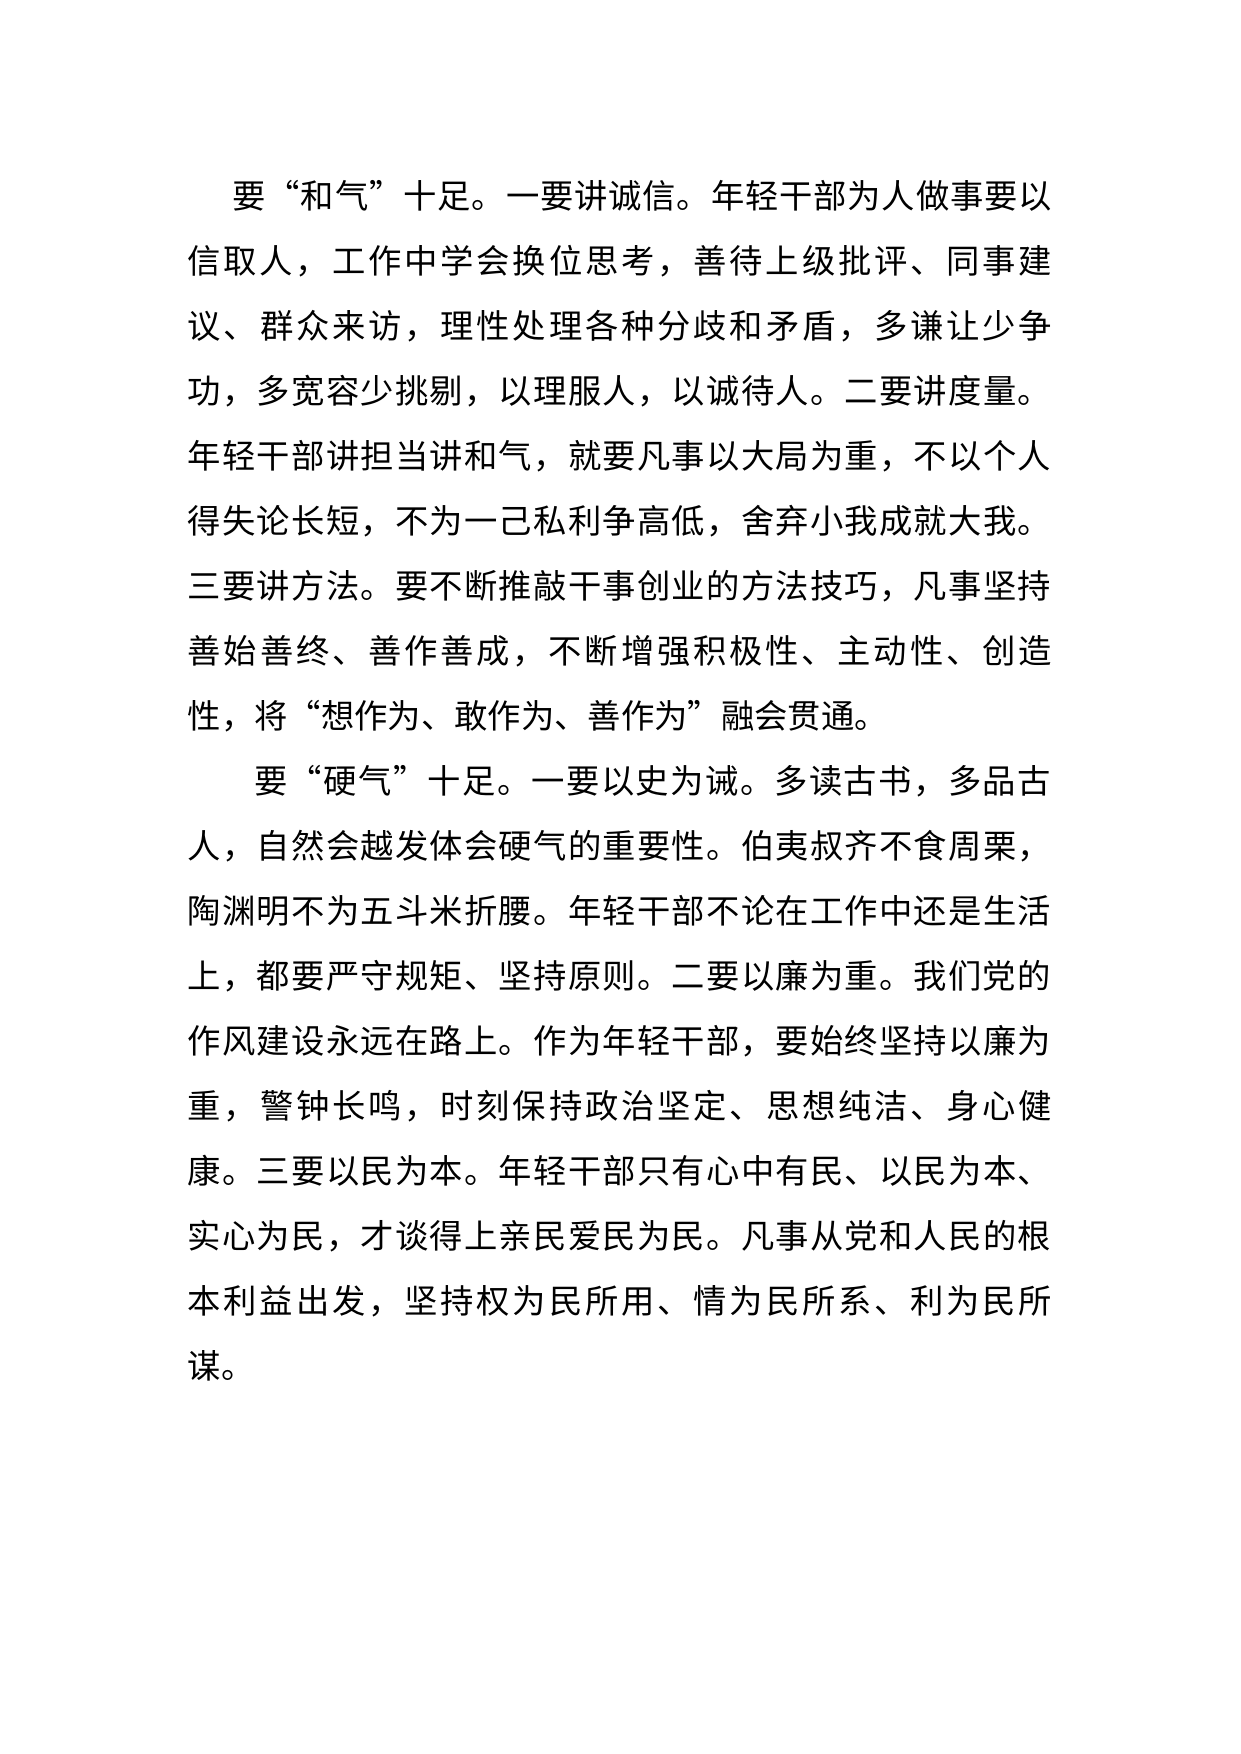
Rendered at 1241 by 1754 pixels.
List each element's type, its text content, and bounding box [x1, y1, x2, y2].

text 要“硬气”十足。一要以史为诫。多读古书，多品古人，自然会越发体会硬气的重要性。伯夷叔齐不食周栗，陶渊明不为五斗米折腰。年轻干部不论在工作中还是生活上，都要严守规矩、坚持原则。二要以廉为重。我们党的作风建设永远在路上。作为年轻干部，要始终坚持以廉为重，警钟长鸣，时刻保持政治坚定、思想纯洁、身心健康。三要以民为本。年轻干部只有心中有民、以民为本、实心为民，才谈得上亲民爱民为民。凡事从党和人民的根本利益出发，坚持权为民所用、情为民所系、利为民所谋。 [187, 747, 1053, 1397]
text 要“和气”十足。一要讲诚信。年轻干部为人做事要以信取人，工作中学会换位思考，善待上级批评、同事建议、群众来访，理性处理各种分歧和矛盾，多谦让少争功，多宽容少挑剔，以理服人，以诚待人。二要讲度量。年轻干部讲担当讲和气，就要凡事以大局为重，不以个人得失论长短，不为一己私利争高低，舍弃小我成就大我。三要讲方法。要不断推敲干事创业的方法技巧，凡事坚持善始善终、善作善成，不断增强积极性、主动性、创造性，将“想作为、敢作为、善作为”融会贯通。 [187, 162, 1053, 747]
